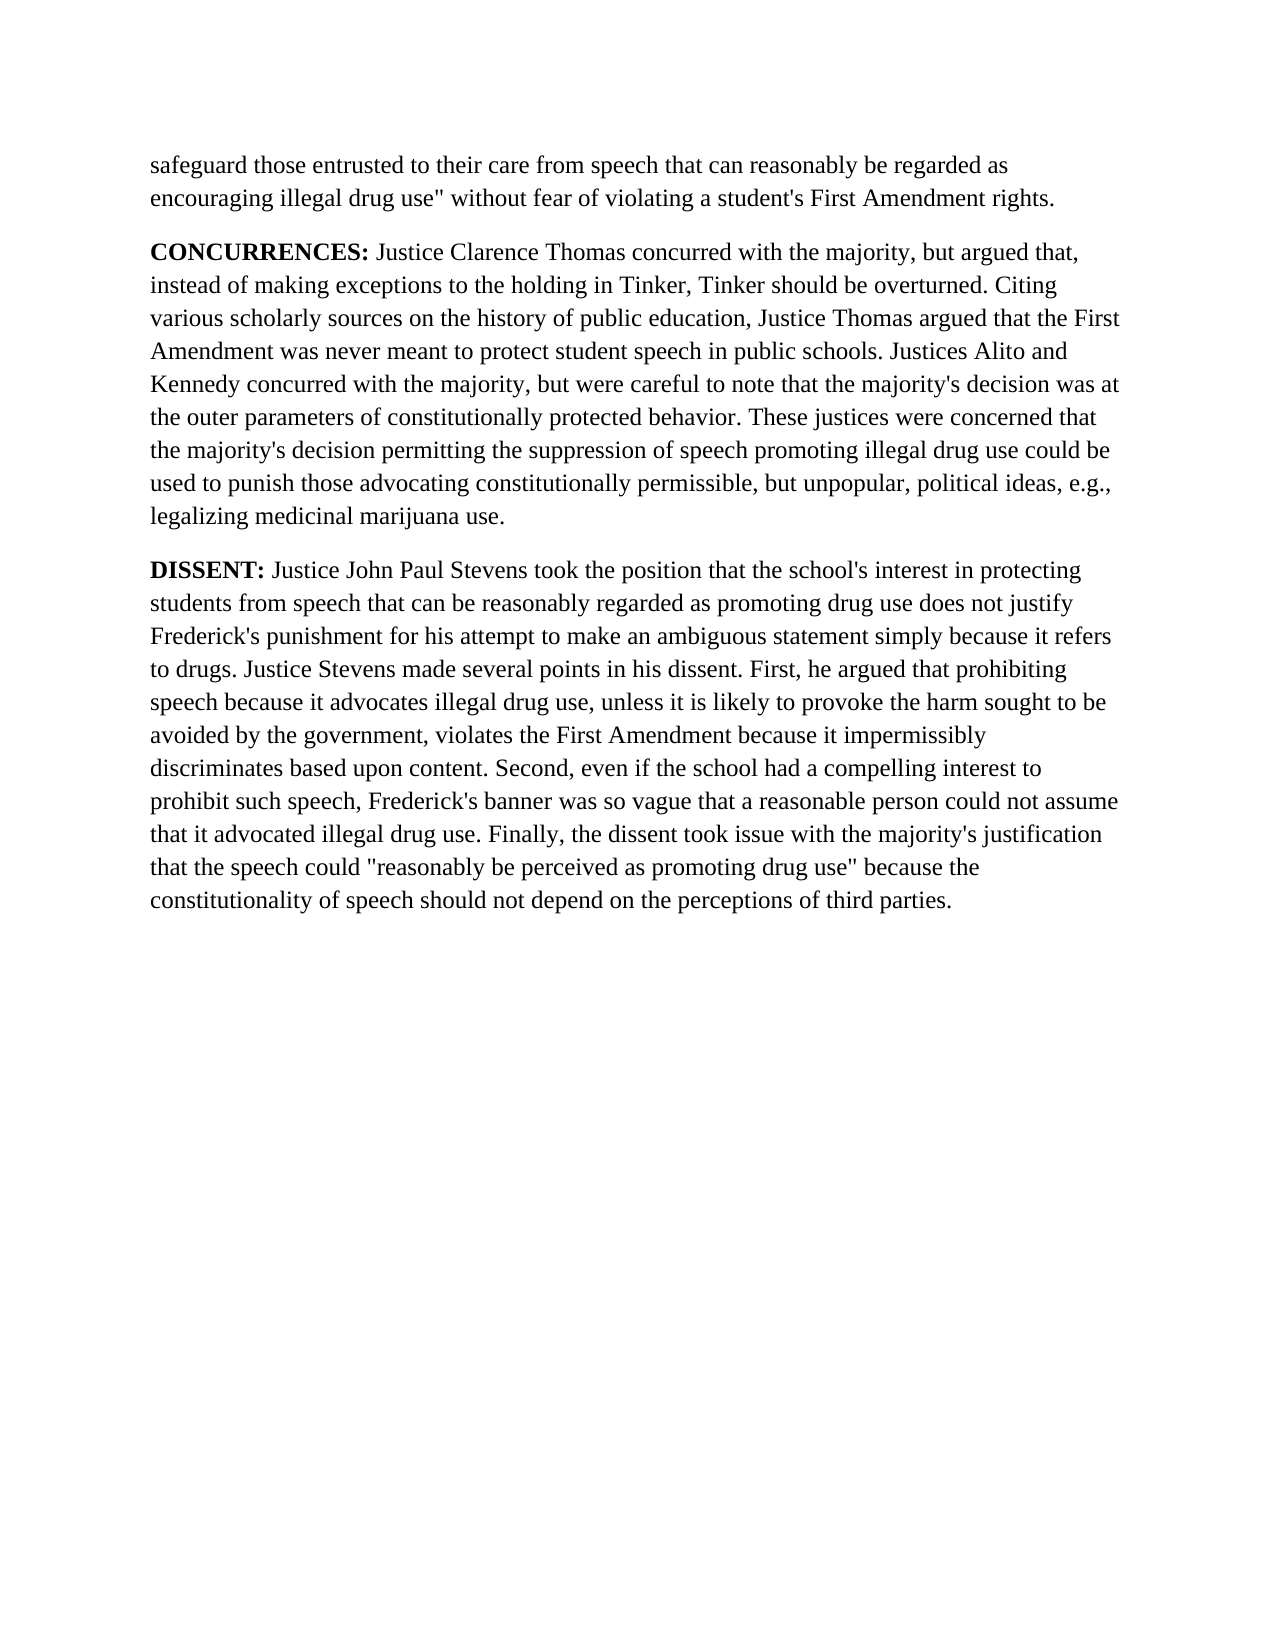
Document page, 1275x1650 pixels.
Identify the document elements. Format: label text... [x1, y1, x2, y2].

text CONCURRENCES: Justice Clarence Thomas concurred with the majority, but argued that, instead of making exceptions to the holding in Tinker, Tinker should be overturned. Citing various scholarly sources on the history of public education, Justice Thomas argued that the First Amendment was never meant to protect student speech in public schools. Justices Alito and Kennedy concurred with the majority, but were careful to note that the majority's decision was at the outer parameters of constitutionally protected behavior. These justices were concerned that the majority's decision permitting the suppression of speech promoting illegal drug use could be used to punish those advocating constitutionally permissible, but unpopular, political ideas, e.g., legalizing medicinal marijuana use. [150, 237, 1125, 530]
text DISSENT: Justice John Paul Stevens took the position that the school's interest in protecting students from speech that can be reasonably regarded as promoting drug use does not justify Frederick's punishment for his attempt to make an ambiguous statement simply because it refers to drugs. Justice Stevens made several points in his dissent. First, he argued that prohibiting speech because it advocates illegal drug use, unless it is likely to provoke the harm sought to be avoided by the government, violates the First Amendment because it impermissibly discriminates based upon content. Second, even if the school had a compelling interest to prohibit such speech, Frederick's banner was so vague that a reasonable person could not assume that it advocated illegal drug use. Finally, the dissent took issue with the majority's justification that the speech could "reasonably be perceived as promoting drug use" because the constitutionality of speech should not depend on the perceptions of third parties. [150, 555, 1125, 914]
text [150, 150, 1125, 212]
